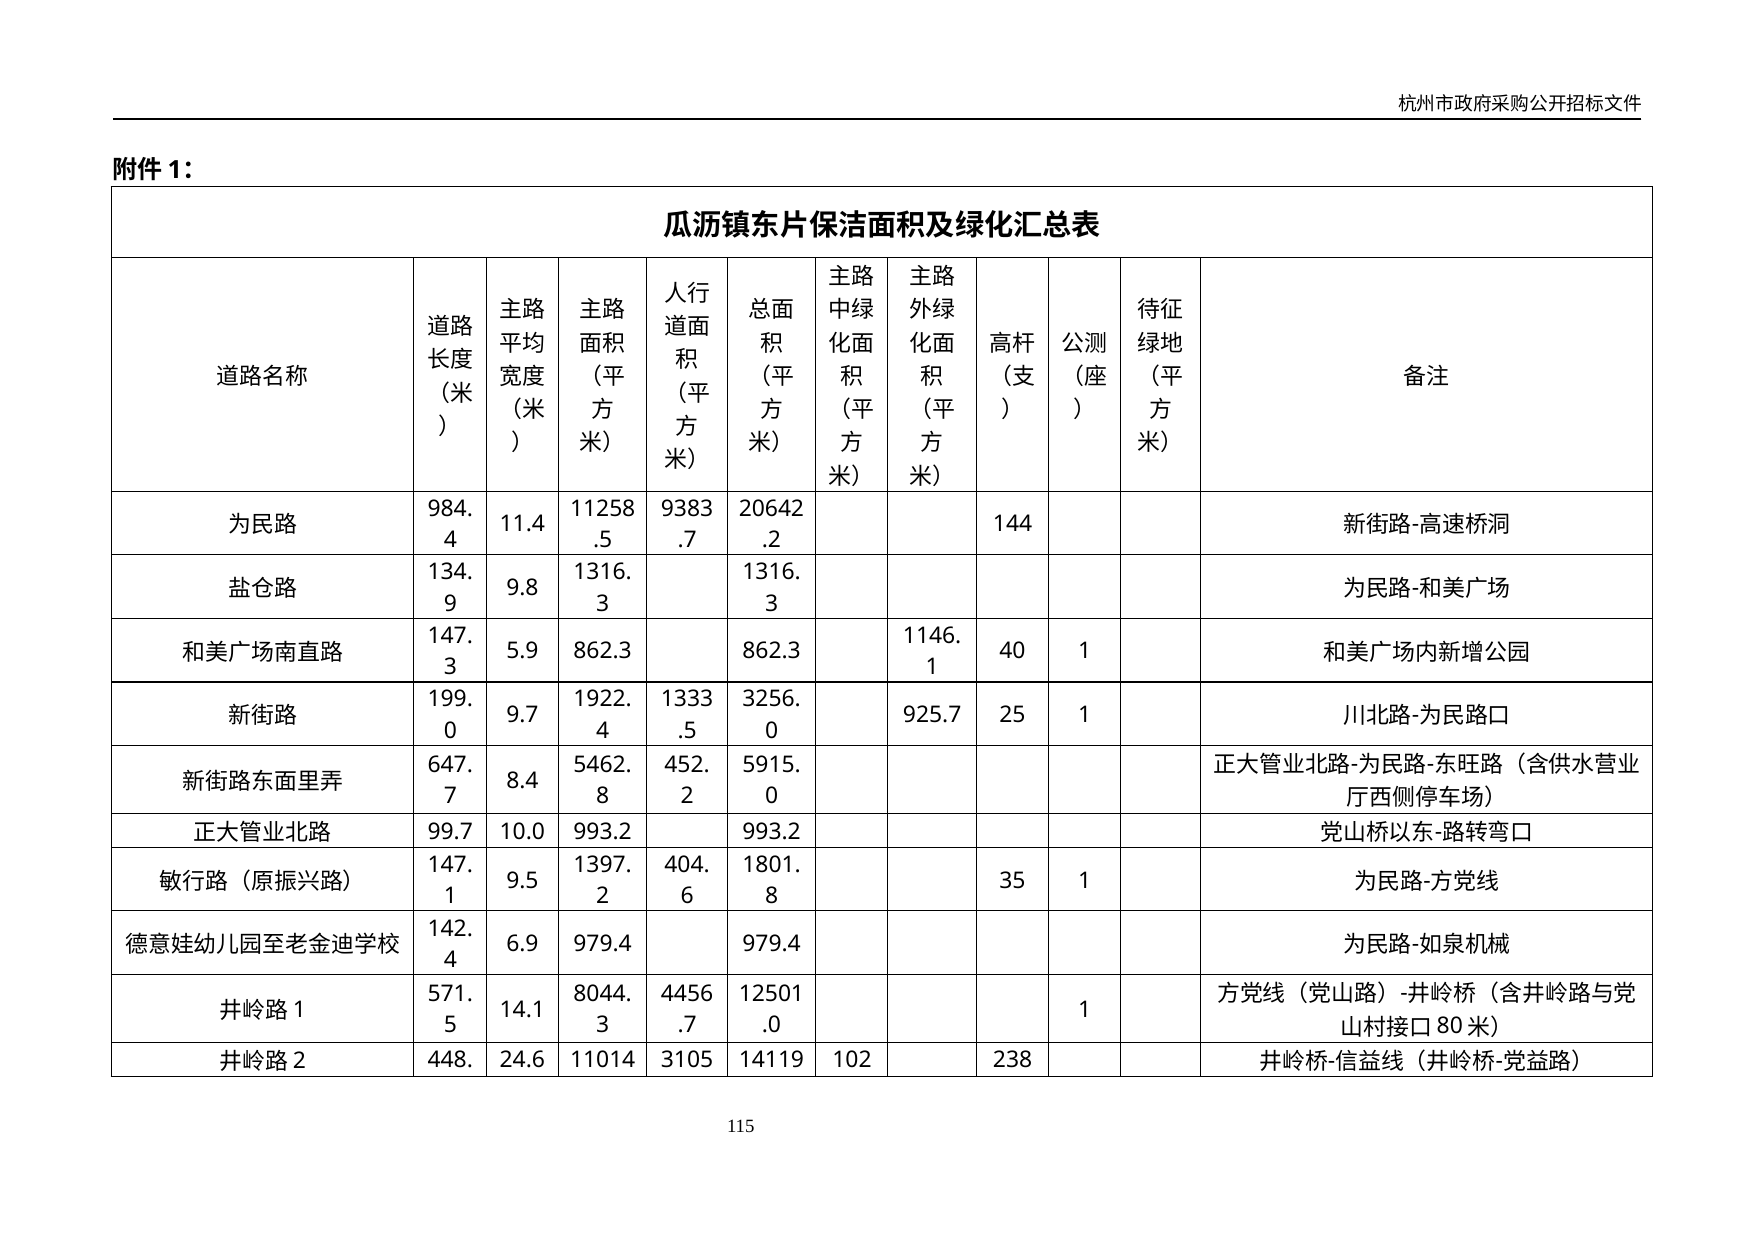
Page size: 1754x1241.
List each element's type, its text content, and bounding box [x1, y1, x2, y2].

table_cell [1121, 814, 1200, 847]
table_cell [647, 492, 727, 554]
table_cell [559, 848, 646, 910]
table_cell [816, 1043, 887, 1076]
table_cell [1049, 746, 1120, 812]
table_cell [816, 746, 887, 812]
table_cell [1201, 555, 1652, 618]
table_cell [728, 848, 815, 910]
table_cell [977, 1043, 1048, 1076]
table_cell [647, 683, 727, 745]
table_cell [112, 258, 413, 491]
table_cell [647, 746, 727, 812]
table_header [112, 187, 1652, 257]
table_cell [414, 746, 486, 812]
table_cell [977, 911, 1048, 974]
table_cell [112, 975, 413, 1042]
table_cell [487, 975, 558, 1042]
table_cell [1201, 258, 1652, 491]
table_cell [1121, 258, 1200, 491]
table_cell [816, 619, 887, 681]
text 附件1： [112, 150, 1641, 186]
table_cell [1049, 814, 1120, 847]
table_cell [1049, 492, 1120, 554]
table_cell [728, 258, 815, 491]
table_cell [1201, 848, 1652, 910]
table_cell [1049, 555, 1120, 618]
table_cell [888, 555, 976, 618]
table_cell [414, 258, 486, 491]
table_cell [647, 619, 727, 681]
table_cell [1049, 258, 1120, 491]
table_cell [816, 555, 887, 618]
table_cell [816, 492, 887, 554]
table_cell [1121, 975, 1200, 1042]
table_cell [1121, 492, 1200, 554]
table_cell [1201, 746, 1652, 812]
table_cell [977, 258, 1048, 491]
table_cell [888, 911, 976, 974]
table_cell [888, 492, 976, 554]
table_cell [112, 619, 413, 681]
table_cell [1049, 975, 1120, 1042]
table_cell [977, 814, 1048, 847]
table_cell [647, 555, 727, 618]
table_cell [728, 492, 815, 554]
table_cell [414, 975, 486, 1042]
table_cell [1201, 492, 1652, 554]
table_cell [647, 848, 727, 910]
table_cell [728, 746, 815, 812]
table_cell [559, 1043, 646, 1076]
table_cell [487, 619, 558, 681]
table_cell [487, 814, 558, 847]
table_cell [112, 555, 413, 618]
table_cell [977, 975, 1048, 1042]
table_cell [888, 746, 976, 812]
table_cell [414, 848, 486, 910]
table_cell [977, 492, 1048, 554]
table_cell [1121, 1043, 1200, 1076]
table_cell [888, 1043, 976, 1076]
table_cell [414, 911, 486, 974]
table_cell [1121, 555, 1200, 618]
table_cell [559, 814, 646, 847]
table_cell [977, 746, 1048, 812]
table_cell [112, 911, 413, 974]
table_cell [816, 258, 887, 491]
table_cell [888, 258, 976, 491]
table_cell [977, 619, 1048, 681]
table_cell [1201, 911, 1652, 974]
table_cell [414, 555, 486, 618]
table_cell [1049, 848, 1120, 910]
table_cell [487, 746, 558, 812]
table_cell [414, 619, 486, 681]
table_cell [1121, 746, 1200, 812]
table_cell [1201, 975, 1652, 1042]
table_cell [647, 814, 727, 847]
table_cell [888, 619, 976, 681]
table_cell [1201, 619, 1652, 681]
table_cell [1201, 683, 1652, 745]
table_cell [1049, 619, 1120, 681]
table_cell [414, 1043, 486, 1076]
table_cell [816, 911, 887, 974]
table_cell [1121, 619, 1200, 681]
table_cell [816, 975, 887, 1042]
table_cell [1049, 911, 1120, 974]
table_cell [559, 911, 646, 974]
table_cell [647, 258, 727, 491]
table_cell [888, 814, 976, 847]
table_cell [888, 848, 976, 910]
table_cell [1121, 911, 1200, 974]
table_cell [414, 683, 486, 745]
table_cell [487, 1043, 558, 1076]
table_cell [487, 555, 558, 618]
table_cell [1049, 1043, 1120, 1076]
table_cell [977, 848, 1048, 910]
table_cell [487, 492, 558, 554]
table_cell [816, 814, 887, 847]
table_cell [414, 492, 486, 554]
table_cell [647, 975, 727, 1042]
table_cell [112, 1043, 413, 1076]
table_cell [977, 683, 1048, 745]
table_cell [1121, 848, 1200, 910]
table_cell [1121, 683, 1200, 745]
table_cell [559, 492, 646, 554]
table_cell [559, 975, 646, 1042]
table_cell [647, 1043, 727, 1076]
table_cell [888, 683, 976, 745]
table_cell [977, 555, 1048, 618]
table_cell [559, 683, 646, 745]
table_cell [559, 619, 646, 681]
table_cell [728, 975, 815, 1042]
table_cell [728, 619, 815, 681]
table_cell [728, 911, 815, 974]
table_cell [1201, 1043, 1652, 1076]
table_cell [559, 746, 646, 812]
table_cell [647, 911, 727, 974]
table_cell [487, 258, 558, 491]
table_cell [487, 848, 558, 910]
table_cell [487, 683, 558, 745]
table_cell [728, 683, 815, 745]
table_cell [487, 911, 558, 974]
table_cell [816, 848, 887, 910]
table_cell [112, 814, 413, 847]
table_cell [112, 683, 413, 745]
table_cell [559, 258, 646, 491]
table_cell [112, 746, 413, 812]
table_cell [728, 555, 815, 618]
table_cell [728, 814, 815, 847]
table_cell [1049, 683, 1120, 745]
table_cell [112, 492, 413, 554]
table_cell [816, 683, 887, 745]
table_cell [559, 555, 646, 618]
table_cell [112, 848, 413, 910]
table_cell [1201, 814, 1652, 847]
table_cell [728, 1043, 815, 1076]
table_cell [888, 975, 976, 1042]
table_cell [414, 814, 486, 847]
